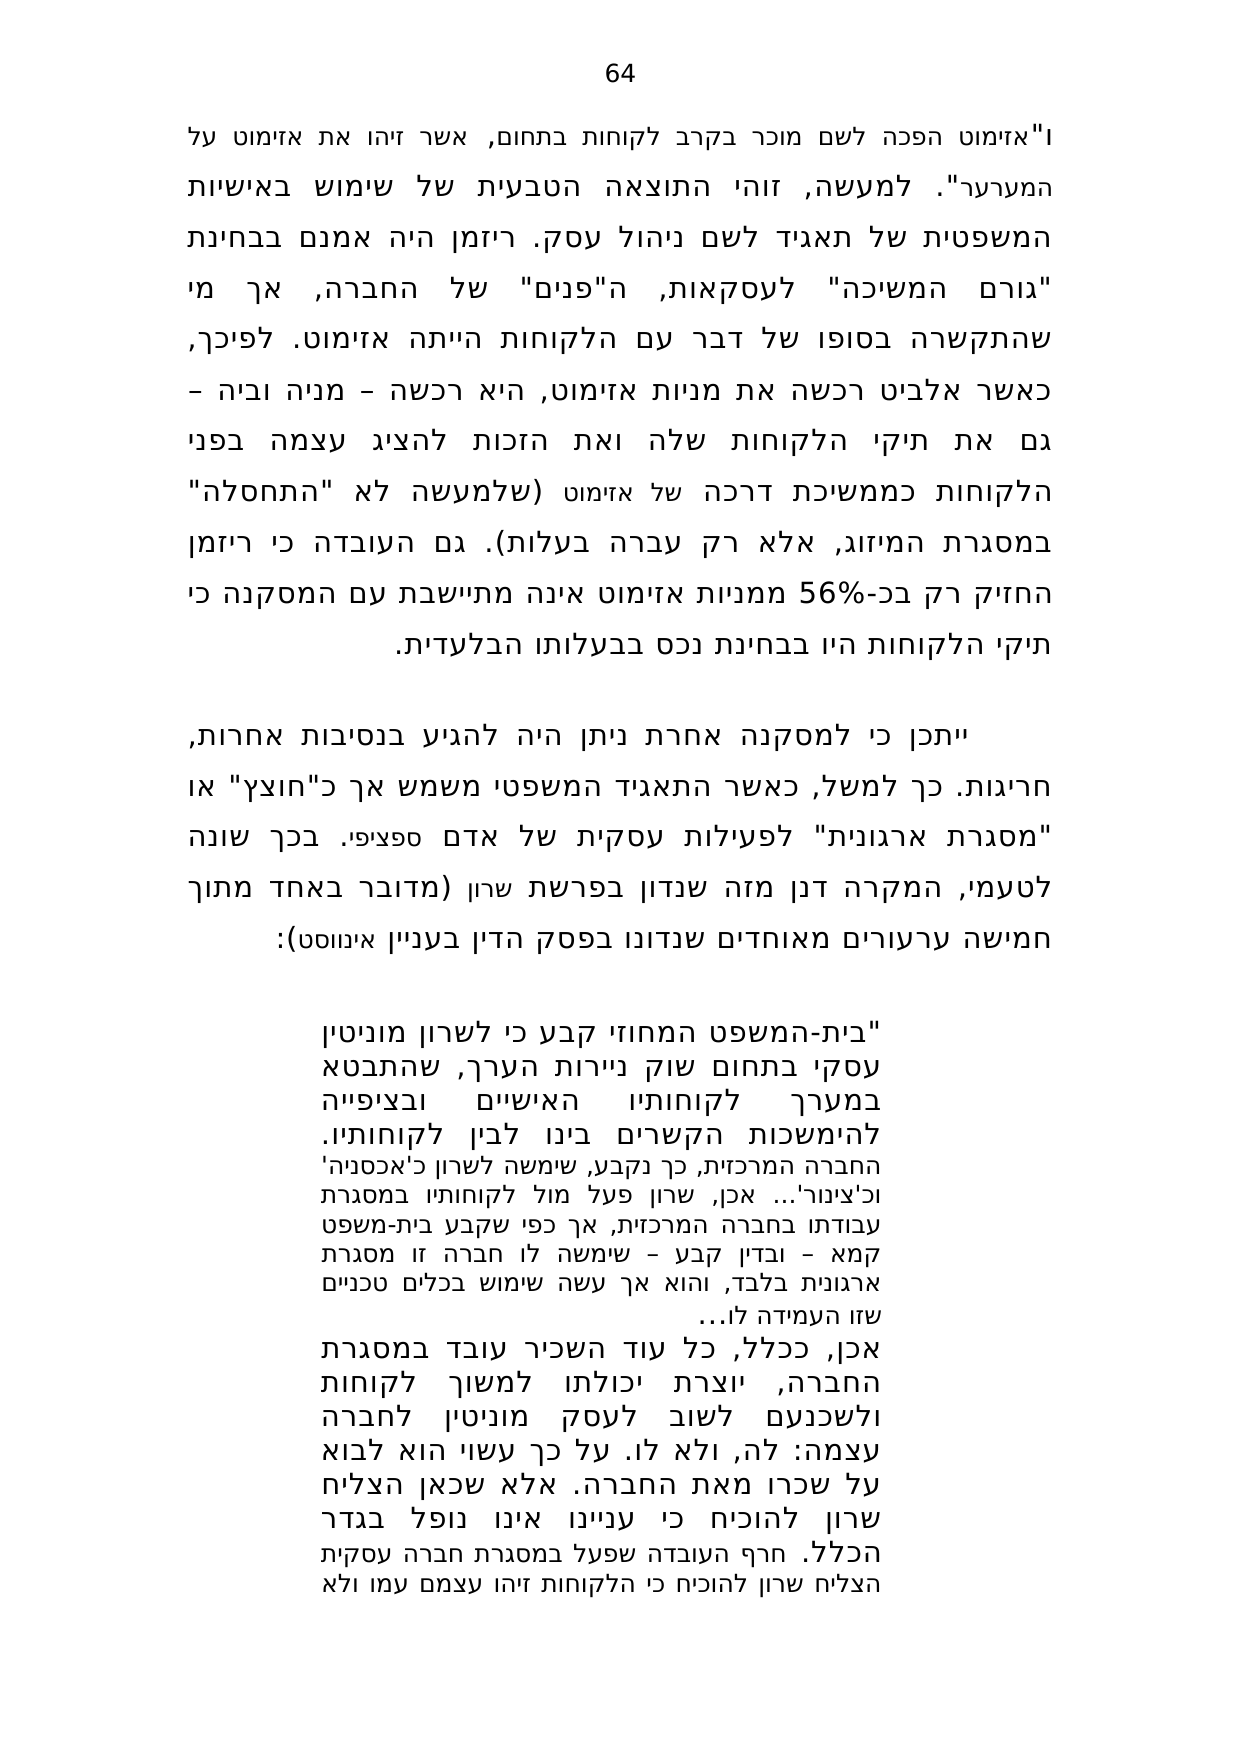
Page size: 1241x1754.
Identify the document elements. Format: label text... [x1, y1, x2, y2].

text "בית-המשפט המחוזי קבע כי לשרון מוניטין עסקי בתחום שוק ניירות הערך, שהתבטא במערך לקוחותיו האישיים ובציפייה להימשכות הקשרים בינו לבין לקוחותיו. החברה המרכזית, כך נקבע, שימשה לשרון כ'אכסניה' וכ'צינור'... אכן, שרון פעל מול לקוחותיו במסגרת עבודתו בחברה המרכזית, אך כפי שקבע בית-משפט קמא – ובדין קבע – שימשה לו חברה זו מסגרת ארגונית בלבד, והוא אך עשה שימוש בכלים טכניים שזו העמידה לו... [321, 1016, 882, 1331]
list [187, 118, 1053, 661]
text ייתכן כי למסקנה אחרת ניתן היה להגיע בנסיבות אחרות, חריגות. כך למשל, כאשר התאגיד המשפטי משמש אך כ"חוצץ" או "מסגרת ארגונית" לפעילות עסקית של אדם ספציפי. בכך שונה לטעמי, המקרה דנן מזה שנדון בפרשת שרון (מדובר באחד מתוך חמישה ערעורים מאוחדים שנדונו בפסק הדין בעניין אינווסט): [187, 718, 1053, 956]
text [321, 1331, 882, 1598]
